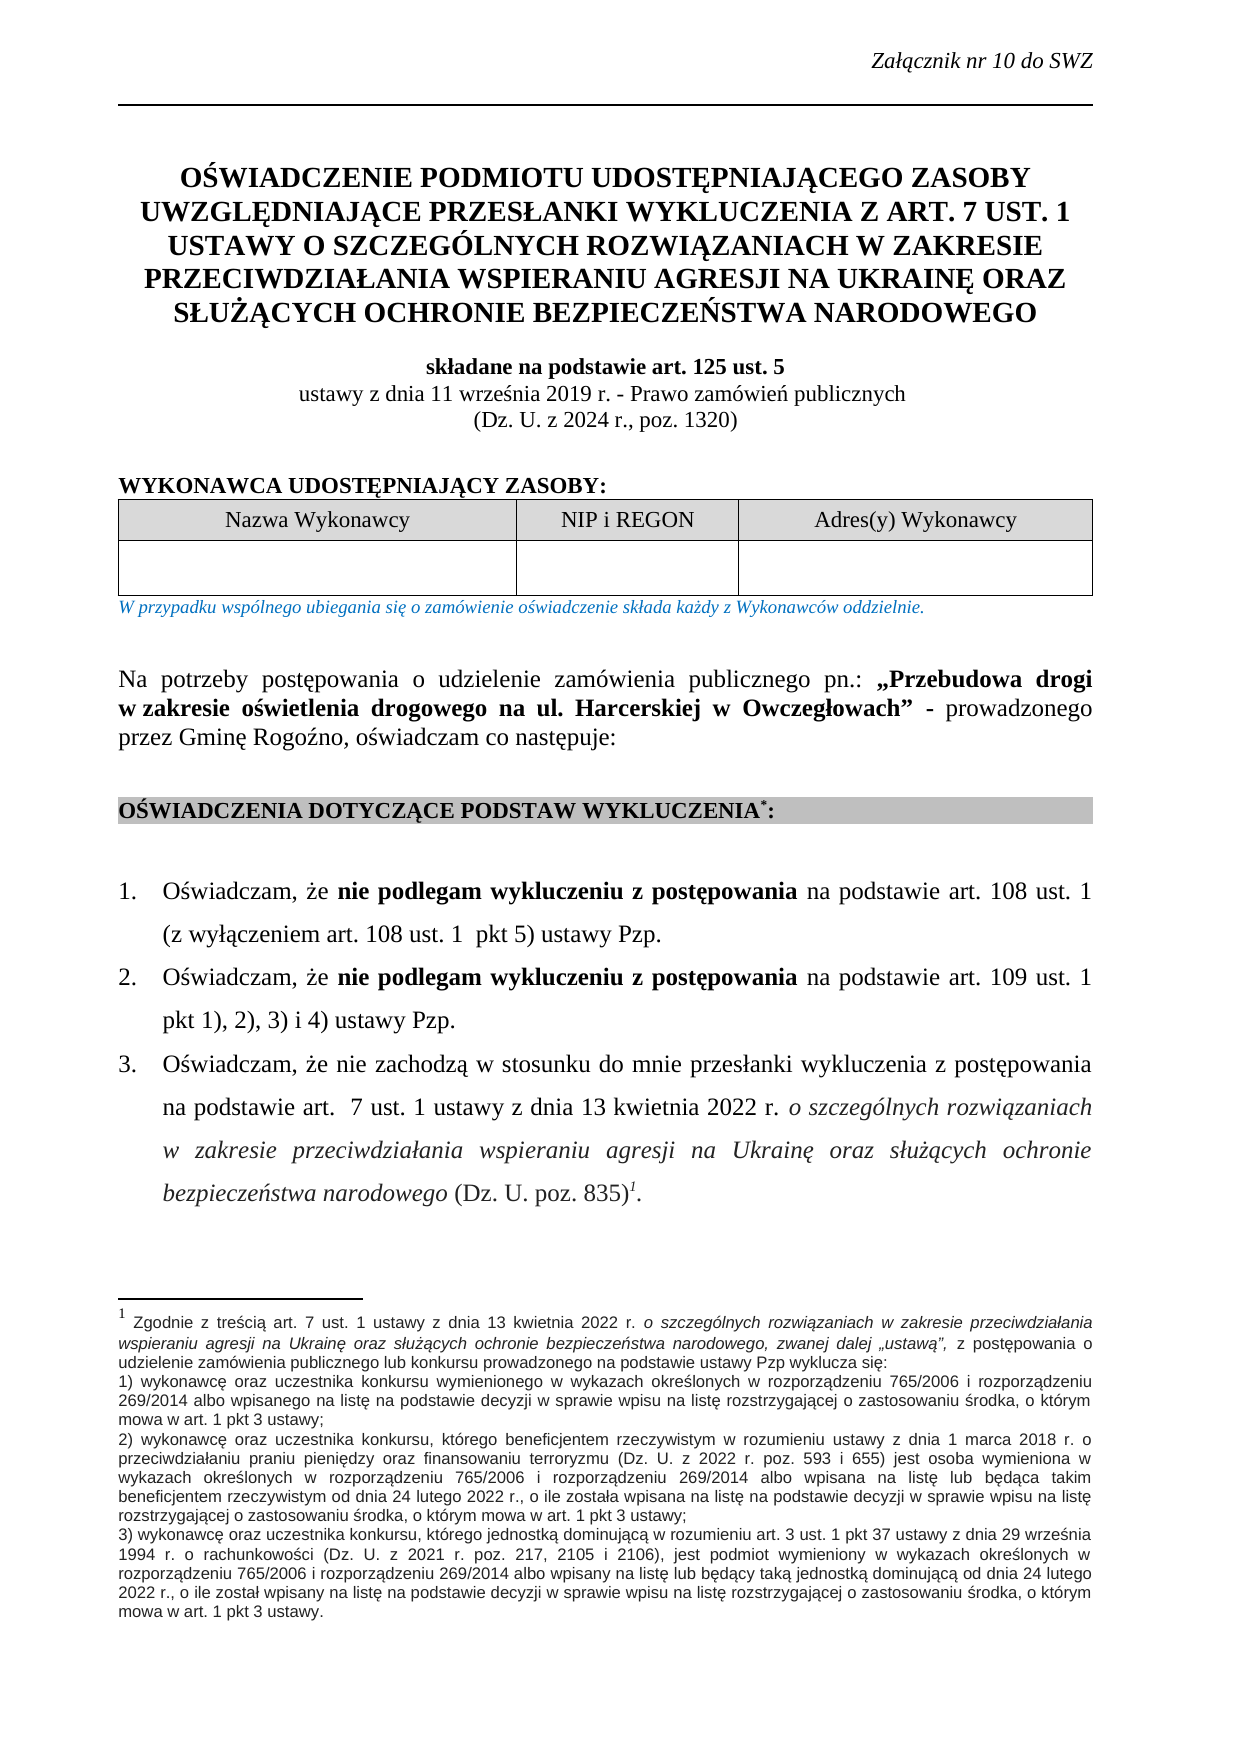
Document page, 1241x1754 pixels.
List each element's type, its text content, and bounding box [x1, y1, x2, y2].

list Oświadczam, że nie podlegam wykluczeniu z postępowania na podstawie art. 109 ust. 1 pkt 1), 2), 3) i 4) ustawy Pzp. [118, 962, 1093, 1034]
text OŚWIADCZENIA DOTYCZĄCE PODSTAW WYKLUCZENIA*: [118, 797, 1093, 824]
table_cell [517, 541, 738, 595]
text składane na podstawie art. 125 ust. 5 ustawy z dnia 11 września 2019 r. - Prawo zamówień publicznych (Dz. U. z 2024 r., poz. 1320) [118, 353, 1093, 432]
text UWZGLĘDNIAJĄCE PRZESŁANKI WYKLUCZENIA Z ART. 7 UST. 1 USTAWY O SZCZEGÓLNYCH ROZWIĄZANIACH W ZAKRESIE PRZECIWDZIAŁANIA WSPIERANIU AGRESJI NA UKRAINĘ ORAZ SŁUŻĄCYCH OCHRONIE BEZPIECZEŃSTWA NARODOWEGO [118, 194, 1093, 328]
table_cell [739, 541, 1092, 595]
list Oświadczam, że nie zachodzą w stosunku do mnie przesłanki wykluczenia z postępowania na podstawie art. 7 ust. 1 ustawy z dnia 13 kwietnia 2022 r. o szczególnych rozwiązaniach w zakresie przeciwdziałania wspieraniu agresji na Ukrainę oraz służących ochronie bezpieczeństwa narodowego (Dz. U. poz. 835). [118, 1049, 1093, 1207]
text Na potrzeby postępowania o udzielenie zamówienia publicznego pn.: „Przebudowa drogi w zakresie oświetlenia drogowego na ul. Harcerskiej w Owczegłowach” - prowadzonego przez Gminę Rogoźno, oświadczam co następuje: [118, 664, 1093, 751]
text WYKONAWCA UDOSTĘPNIAJĄCY ZASOBY: [118, 472, 1093, 499]
table_header NIP i REGON [517, 500, 738, 540]
list Oświadczam, że nie podlegam wykluczeniu z postępowania na podstawie art. 108 ust. 1 (z wyłączeniem art. 108 ust. 1 pkt 5) ustawy Pzp. [118, 876, 1093, 948]
table_header Adres(y) Wykonawcy [739, 500, 1092, 540]
text OŚWIADCZENIE PODMIOTU UDOSTĘPNIAJĄCEGO ZASOBY [118, 161, 1093, 194]
list W przypadku wspólnego ubiegania się o zamówienie oświadczenie składa każdy z Wykonawców oddzielnie. [118, 596, 1093, 618]
table_cell [119, 541, 516, 595]
table_header Nazwa Wykonawcy [119, 500, 516, 540]
